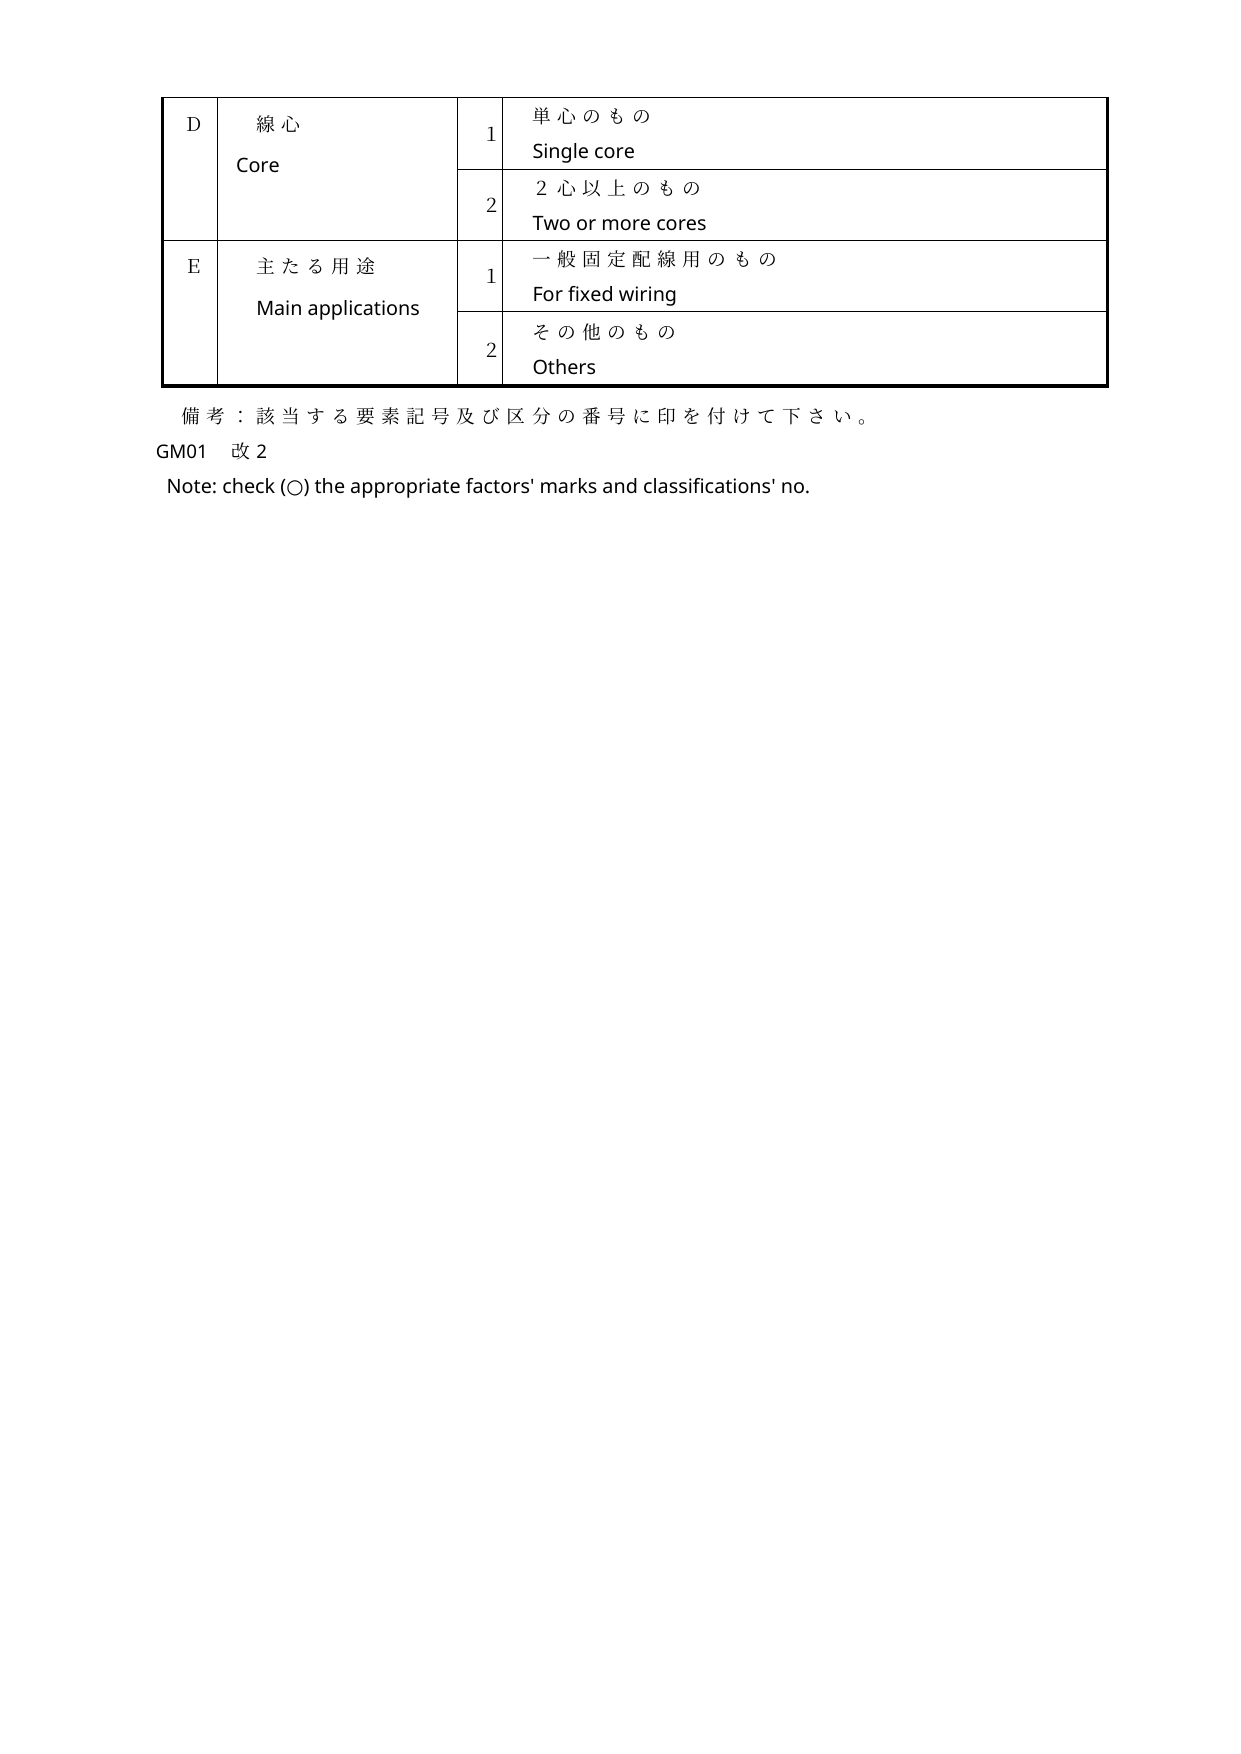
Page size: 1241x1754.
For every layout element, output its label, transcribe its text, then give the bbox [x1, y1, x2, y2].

table_cell Ｅ [164, 241, 217, 384]
table_cell ２ [458, 312, 502, 384]
table_cell ２ [458, 170, 502, 240]
table_cell その他のもの Others [503, 312, 1106, 384]
table_cell 一般固定配線用のもの For fixed wiring [503, 241, 1106, 311]
table_cell ２心以上のもの Two or more cores [503, 170, 1106, 240]
text 備考：該当する要素記号及び区分の番号に印を付けて下さい。 GM01 改2 [156, 398, 1084, 468]
table_cell 線心 Core [218, 98, 457, 240]
table_cell １ [458, 241, 502, 311]
table_cell 主たる用途 Main applications [218, 241, 457, 384]
table_cell Ｄ [164, 98, 217, 240]
table_cell １ [458, 98, 502, 168]
text Note: check (○) the appropriate factors' marks and classifications' no. [156, 468, 1084, 503]
table_cell 単心のもの Single core [503, 98, 1106, 168]
